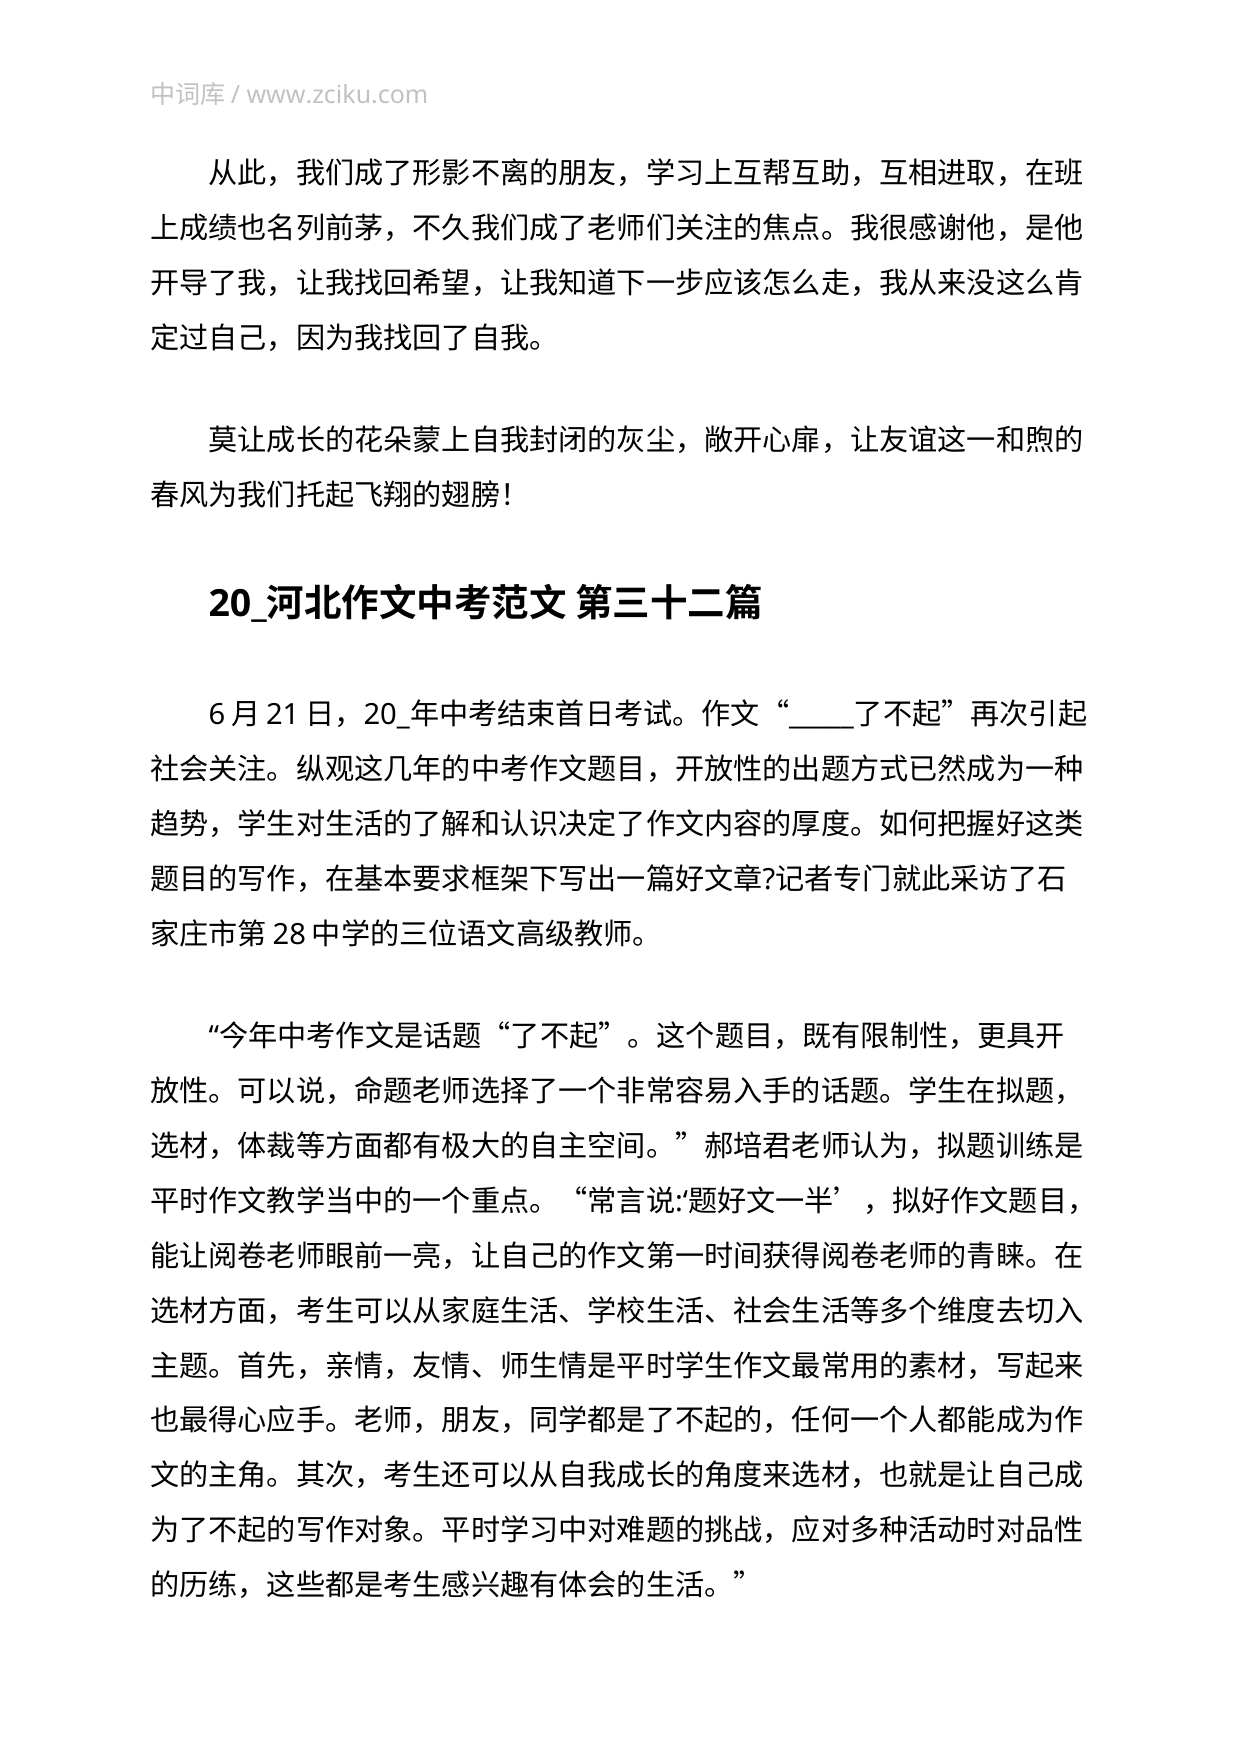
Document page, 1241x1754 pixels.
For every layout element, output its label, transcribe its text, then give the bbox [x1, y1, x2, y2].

text 20_河北作文中考范文 第三十二篇 [150, 573, 1090, 628]
text 莫让成长的花朵蒙上自我封闭的灰尘，敞开心扉，让友谊这一和煦的春风为我们托起飞翔的翅膀！ [150, 416, 1090, 514]
text “今年中考作文是话题“了不起”。这个题目，既有限制性，更具开放性。可以说，命题老师选择了一个非常容易入手的话题。学生在拟题，选材，体裁等方面都有极大的自主空间。”郝培君老师认为，拟题训练是平时作文教学当中的一个重点。“常言说:‘题好文一半’，拟好作文题目，能让阅卷老师眼前一亮，让自己的作文第一时间获得阅卷老师的青睐。在选材方面，考生可以从家庭生活、学校生活、社会生活等多个维度去切入主题。首先，亲情，友情、师生情是平时学生作文最常用的素材，写起来也最得心应手。老师，朋友，同学都是了不起的，任何一个人都能成为作文的主角。其次，考生还可以从自我成长的角度来选材，也就是让自己成为了不起的写作对象。平时学习中对难题的挑战，应对多种活动时对品性的历练，这些都是考生感兴趣有体会的生活。” [150, 1012, 1090, 1604]
text 从此，我们成了形影不离的朋友，学习上互帮互助，互相进取，在班上成绩也名列前茅，不久我们成了老师们关注的焦点。我很感谢他，是他开导了我，让我找回希望，让我知道下一步应该怎么走，我从来没这么肯定过自己，因为我找回了自我。 [150, 150, 1090, 357]
text 6月21日，20_年中考结束首日考试。作文“_____了不起”再次引起社会关注。纵观这几年的中考作文题目，开放性的出题方式已然成为一种趋势，学生对生活的了解和认识决定了作文内容的厚度。如何把握好这类题目的写作，在基本要求框架下写出一篇好文章?记者专门就此采访了石家庄市第28中学的三位语文高级教师。 [150, 691, 1090, 953]
